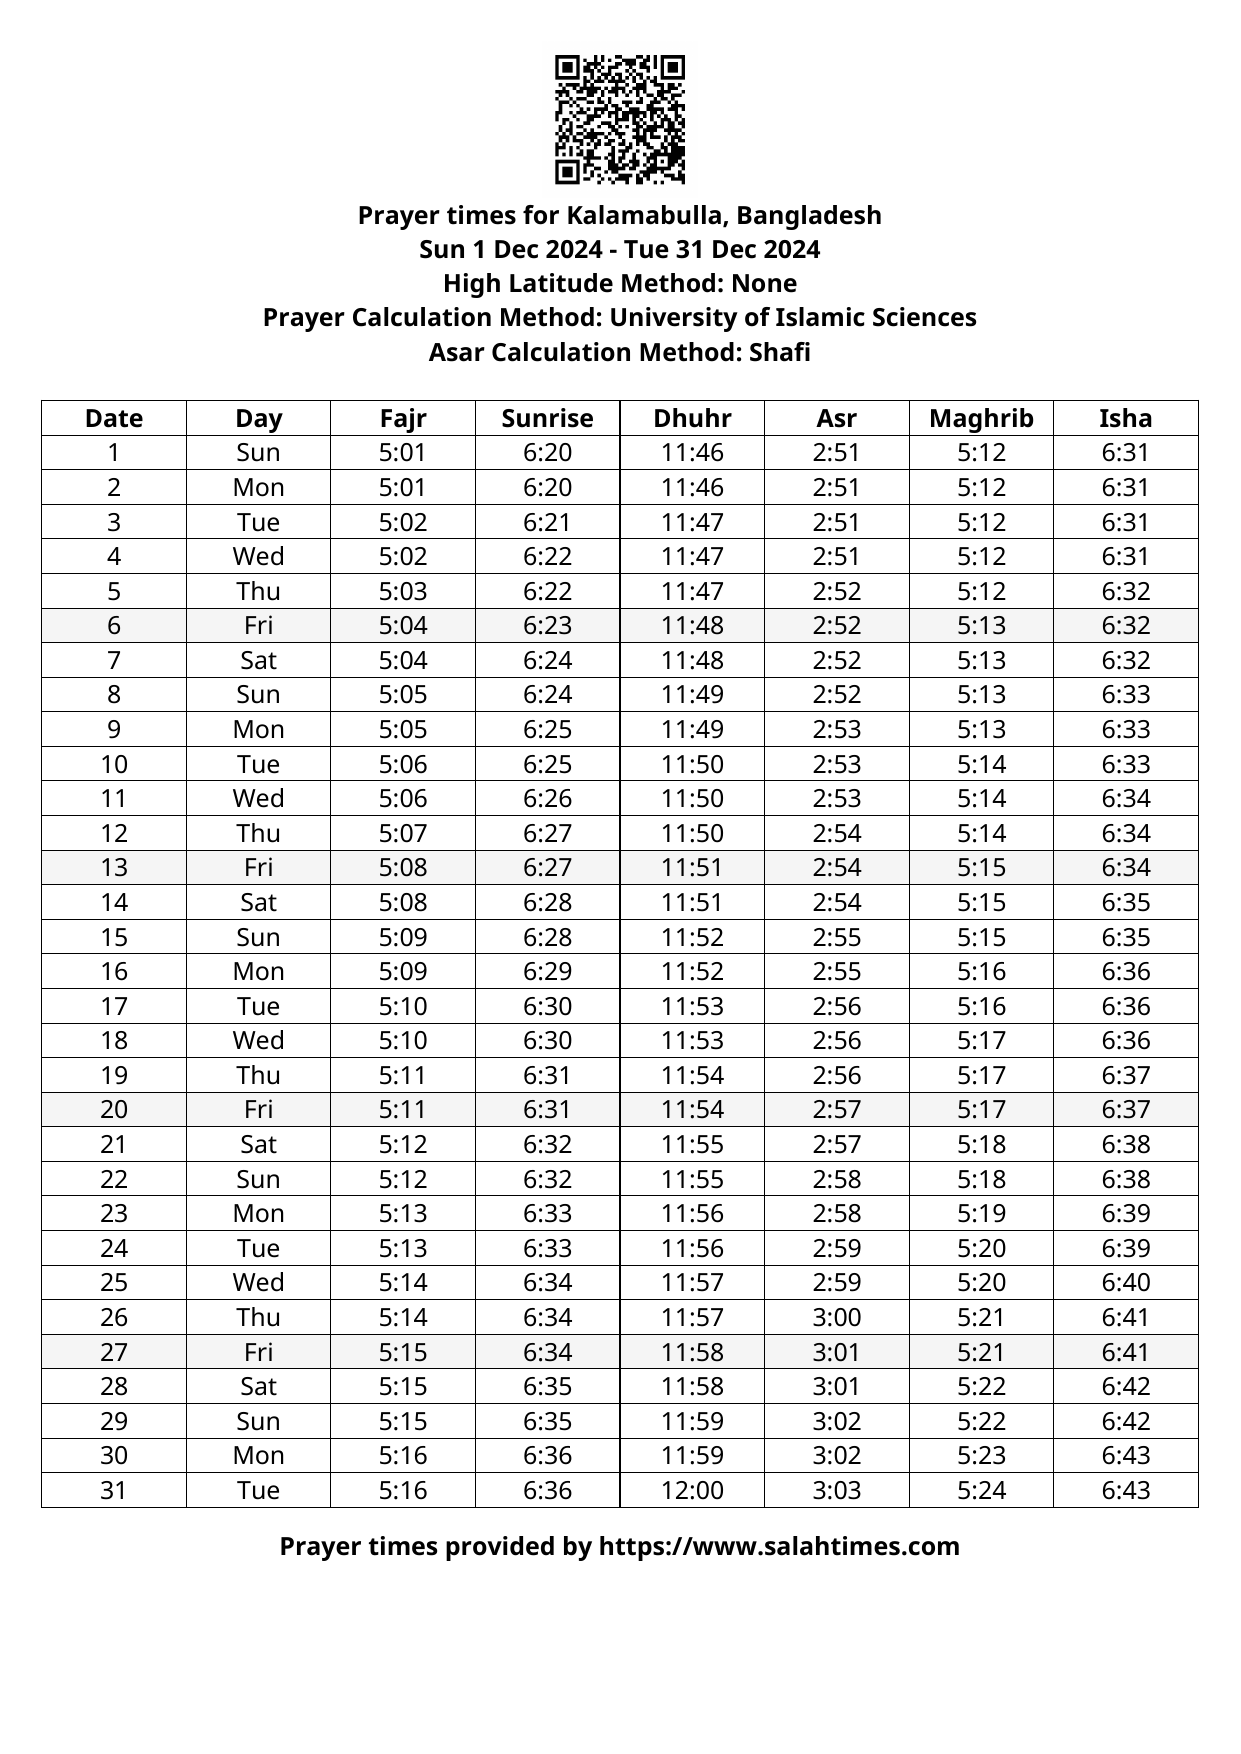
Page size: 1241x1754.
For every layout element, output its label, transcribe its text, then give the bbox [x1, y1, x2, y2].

table_cell 16 [42, 954, 186, 988]
table_cell 27 [42, 1335, 186, 1368]
table_cell 5:09 [331, 954, 475, 988]
table_cell 6:33 [476, 1196, 619, 1230]
table_cell Sat [187, 885, 330, 919]
table_cell 29 [42, 1404, 186, 1437]
table_cell Thu [187, 1058, 330, 1092]
table_header Asr [765, 401, 909, 434]
table_cell 6:33 [1054, 712, 1198, 746]
table_cell 2:57 [765, 1127, 909, 1161]
table_cell 6:22 [476, 539, 619, 573]
table_cell 6:31 [476, 1058, 619, 1092]
table_cell 2:58 [765, 1196, 909, 1230]
table_header Sunrise [476, 401, 619, 434]
table_header Dhuhr [621, 401, 764, 434]
table_cell 2:51 [765, 436, 909, 469]
table_cell 3:01 [765, 1369, 909, 1403]
table_cell 5:15 [910, 885, 1053, 919]
table_cell 5:12 [910, 436, 1053, 469]
table_cell 2:54 [765, 816, 909, 849]
table_cell 5:12 [910, 539, 1053, 573]
table_cell Thu [187, 574, 330, 607]
table_cell 5:01 [331, 436, 475, 469]
table_cell 11:46 [621, 436, 764, 469]
table_cell 6:36 [1054, 989, 1198, 1022]
table_cell 6:31 [1054, 470, 1198, 504]
table_cell 6:27 [476, 851, 619, 884]
table_cell 5:21 [910, 1300, 1053, 1334]
table_cell 11:49 [621, 712, 764, 746]
table_cell 5:16 [910, 954, 1053, 988]
table_cell 11:56 [621, 1231, 764, 1264]
table_header Isha [1054, 401, 1198, 434]
table_cell 5:04 [331, 609, 475, 642]
text Asar Calculation Method: Shafi [42, 334, 1198, 368]
table_cell 6:32 [1054, 609, 1198, 642]
table_cell 6:30 [476, 989, 619, 1022]
table_cell 6:36 [476, 1473, 619, 1507]
table_cell 6:33 [476, 1231, 619, 1264]
table_cell 5:10 [331, 1024, 475, 1057]
table_cell 6:35 [1054, 885, 1198, 919]
table_cell 6:24 [476, 678, 619, 711]
table_cell 11:47 [621, 574, 764, 607]
table_cell 6:30 [476, 1024, 619, 1057]
table_cell 6:31 [1054, 539, 1198, 573]
table_cell 2 [42, 470, 186, 504]
table_cell 6:34 [1054, 851, 1198, 884]
table_cell Tue [187, 747, 330, 780]
table_cell 6:33 [1054, 678, 1198, 711]
table_cell 11:48 [621, 643, 764, 677]
table_cell Wed [187, 781, 330, 815]
table_cell 5:08 [331, 851, 475, 884]
table_cell Wed [187, 539, 330, 573]
table_cell 15 [42, 920, 186, 953]
table_cell Sun [187, 1404, 330, 1437]
table_cell 5:12 [910, 505, 1053, 538]
table_cell 6:34 [1054, 781, 1198, 815]
table_cell 5:22 [910, 1404, 1053, 1437]
table_cell 6:28 [476, 885, 619, 919]
table_cell 5 [42, 574, 186, 607]
table_cell 6:37 [1054, 1058, 1198, 1092]
table_cell 2:51 [765, 505, 909, 538]
table_cell 11:54 [621, 1093, 764, 1126]
table_cell 5:15 [910, 851, 1053, 884]
table_cell 5:05 [331, 712, 475, 746]
table_cell 6:39 [1054, 1231, 1198, 1264]
table_cell 6:31 [1054, 436, 1198, 469]
table_cell 6:43 [1054, 1439, 1198, 1472]
table_cell 4 [42, 539, 186, 573]
table_cell 6:21 [476, 505, 619, 538]
table_cell 5:15 [910, 920, 1053, 953]
table_cell 6:25 [476, 747, 619, 780]
table_cell 13 [42, 851, 186, 884]
table_cell Sun [187, 1162, 330, 1195]
table_cell 7 [42, 643, 186, 677]
table_cell 2:56 [765, 989, 909, 1022]
table_cell 6:34 [1054, 816, 1198, 849]
table_cell 12:00 [621, 1473, 764, 1507]
table_cell 5:12 [910, 470, 1053, 504]
table_cell 5:12 [331, 1127, 475, 1161]
table_cell 11 [42, 781, 186, 815]
table_cell Sun [187, 678, 330, 711]
table_cell 6:27 [476, 816, 619, 849]
table_cell 11:52 [621, 954, 764, 988]
table_cell Wed [187, 1024, 330, 1057]
table_cell 11:48 [621, 609, 764, 642]
table_cell 5:13 [331, 1196, 475, 1230]
table_cell 5:11 [331, 1093, 475, 1126]
table_cell Tue [187, 1231, 330, 1264]
table_cell 11:47 [621, 505, 764, 538]
table_cell 5:02 [331, 539, 475, 573]
table_cell 2:55 [765, 954, 909, 988]
table_cell 2:53 [765, 712, 909, 746]
table_cell 2:53 [765, 781, 909, 815]
text Prayer times provided by https://www.salahtimes.com [42, 1528, 1198, 1563]
table_cell 5:16 [331, 1439, 475, 1472]
table_cell 5:02 [331, 505, 475, 538]
table_cell 2:52 [765, 678, 909, 711]
table_cell 6:35 [476, 1404, 619, 1437]
table_cell 5:16 [910, 989, 1053, 1022]
table_cell 6:31 [476, 1093, 619, 1126]
text Prayer Calculation Method: University of Islamic Sciences [42, 300, 1198, 334]
picture [542, 41, 699, 198]
table_cell 5:18 [910, 1127, 1053, 1161]
table_cell 5:05 [331, 678, 475, 711]
table_cell 2:52 [765, 574, 909, 607]
table_cell 17 [42, 989, 186, 1022]
table_cell Sun [187, 920, 330, 953]
table_cell 5:06 [331, 781, 475, 815]
table_cell Fri [187, 851, 330, 884]
table_cell Mon [187, 954, 330, 988]
table_cell 23 [42, 1196, 186, 1230]
table_cell 6:23 [476, 609, 619, 642]
table_cell 6:32 [1054, 643, 1198, 677]
table_cell 5:17 [910, 1024, 1053, 1057]
table_cell 5:01 [331, 470, 475, 504]
table_cell 30 [42, 1439, 186, 1472]
table_cell 2:59 [765, 1231, 909, 1264]
table_cell 6:37 [1054, 1093, 1198, 1126]
table_cell 5:13 [910, 712, 1053, 746]
table_cell 6:41 [1054, 1335, 1198, 1368]
text Sun 1 Dec 2024 - Tue 31 Dec 2024 [42, 232, 1198, 266]
table_cell 11:57 [621, 1266, 764, 1299]
table_cell 5:12 [331, 1162, 475, 1195]
table_cell 11:52 [621, 920, 764, 953]
table_cell 6:38 [1054, 1127, 1198, 1161]
table_cell Wed [187, 1266, 330, 1299]
table_cell 2:56 [765, 1058, 909, 1092]
table_cell Mon [187, 470, 330, 504]
table_cell 5:21 [910, 1335, 1053, 1368]
table_cell Tue [187, 505, 330, 538]
table_cell 6:41 [1054, 1300, 1198, 1334]
table_cell 6:26 [476, 781, 619, 815]
table_cell 6:20 [476, 436, 619, 469]
table_cell 6:38 [1054, 1162, 1198, 1195]
table_cell 6:34 [476, 1335, 619, 1368]
table_cell 6:36 [1054, 954, 1198, 988]
table_cell 11:50 [621, 781, 764, 815]
table_cell 5:15 [331, 1369, 475, 1403]
table_cell Thu [187, 1300, 330, 1334]
table_cell 2:59 [765, 1266, 909, 1299]
table_cell 11:55 [621, 1162, 764, 1195]
table_cell 5:08 [331, 885, 475, 919]
table_header Fajr [331, 401, 475, 434]
table_cell 2:57 [765, 1093, 909, 1126]
table_cell 5:10 [331, 989, 475, 1022]
table_header Date [42, 401, 186, 434]
table_cell 5:14 [910, 816, 1053, 849]
table_cell 5:14 [331, 1266, 475, 1299]
table_cell 11:56 [621, 1196, 764, 1230]
table_cell 5:14 [331, 1300, 475, 1334]
table_cell 5:23 [910, 1439, 1053, 1472]
table_cell Mon [187, 712, 330, 746]
table_cell 5:15 [331, 1404, 475, 1437]
table_cell 5:12 [910, 574, 1053, 607]
table_cell 11:53 [621, 1024, 764, 1057]
table_cell 6:22 [476, 574, 619, 607]
text High Latitude Method: None [42, 266, 1198, 300]
table_cell 3:02 [765, 1439, 909, 1472]
table_cell 11:58 [621, 1335, 764, 1368]
table_cell 5:03 [331, 574, 475, 607]
table_cell Tue [187, 1473, 330, 1507]
table_cell 1 [42, 436, 186, 469]
table_cell 5:20 [910, 1231, 1053, 1264]
table_cell 5:24 [910, 1473, 1053, 1507]
table_cell 2:56 [765, 1024, 909, 1057]
table_cell Fri [187, 609, 330, 642]
table_cell 28 [42, 1369, 186, 1403]
table_cell 6:43 [1054, 1473, 1198, 1507]
table_cell 6:42 [1054, 1369, 1198, 1403]
table_cell 6:35 [476, 1369, 619, 1403]
table_cell 6:32 [476, 1127, 619, 1161]
table_cell 6:39 [1054, 1196, 1198, 1230]
table_cell 6:32 [1054, 574, 1198, 607]
table_cell 18 [42, 1024, 186, 1057]
table_cell 2:51 [765, 470, 909, 504]
table_cell 3:01 [765, 1335, 909, 1368]
table_cell 5:09 [331, 920, 475, 953]
table_cell 6:42 [1054, 1404, 1198, 1437]
table_cell 5:14 [910, 747, 1053, 780]
table_cell Sat [187, 643, 330, 677]
table_cell 11:51 [621, 851, 764, 884]
table_cell Sun [187, 436, 330, 469]
table_cell 6:33 [1054, 747, 1198, 780]
table_cell 2:58 [765, 1162, 909, 1195]
table_cell 22 [42, 1162, 186, 1195]
table_header Maghrib [910, 401, 1053, 434]
table_cell 11:46 [621, 470, 764, 504]
table_cell 3 [42, 505, 186, 538]
table_cell 5:15 [331, 1335, 475, 1368]
table_cell 5:17 [910, 1058, 1053, 1092]
table_cell 5:11 [331, 1058, 475, 1092]
table_cell 19 [42, 1058, 186, 1092]
table_cell Tue [187, 989, 330, 1022]
table_cell 5:20 [910, 1266, 1053, 1299]
table_cell 11:55 [621, 1127, 764, 1161]
table_cell 5:13 [910, 609, 1053, 642]
table_cell 11:59 [621, 1439, 764, 1472]
table_cell Sat [187, 1369, 330, 1403]
table_cell 9 [42, 712, 186, 746]
table_cell 11:50 [621, 816, 764, 849]
table_cell 5:07 [331, 816, 475, 849]
table_cell 11:54 [621, 1058, 764, 1092]
table_cell Fri [187, 1335, 330, 1368]
table_cell 6 [42, 609, 186, 642]
table_cell Sat [187, 1127, 330, 1161]
table_cell 6:36 [1054, 1024, 1198, 1057]
table_cell 3:02 [765, 1404, 909, 1437]
table_cell 6:24 [476, 643, 619, 677]
table_cell 2:53 [765, 747, 909, 780]
table_cell 6:28 [476, 920, 619, 953]
table_cell 12 [42, 816, 186, 849]
table_cell 2:51 [765, 539, 909, 573]
table_header Day [187, 401, 330, 434]
table_cell 26 [42, 1300, 186, 1334]
table_cell Mon [187, 1196, 330, 1230]
table_cell 5:17 [910, 1093, 1053, 1126]
table_cell 6:34 [476, 1266, 619, 1299]
table_cell 11:51 [621, 885, 764, 919]
table_cell Fri [187, 1093, 330, 1126]
table_cell Thu [187, 816, 330, 849]
table_cell 6:34 [476, 1300, 619, 1334]
text Prayer times for Kalamabulla, Bangladesh [42, 198, 1198, 232]
table_cell 5:18 [910, 1162, 1053, 1195]
table_cell 5:16 [331, 1473, 475, 1507]
table_cell 2:52 [765, 643, 909, 677]
table_cell 24 [42, 1231, 186, 1264]
table_cell 6:40 [1054, 1266, 1198, 1299]
table_cell 21 [42, 1127, 186, 1161]
table_cell 5:06 [331, 747, 475, 780]
table_cell 25 [42, 1266, 186, 1299]
table_cell 5:13 [331, 1231, 475, 1264]
table_cell 6:20 [476, 470, 619, 504]
table_cell 2:55 [765, 920, 909, 953]
table_cell 2:52 [765, 609, 909, 642]
table_cell 11:57 [621, 1300, 764, 1334]
table_cell Mon [187, 1439, 330, 1472]
table_cell 2:54 [765, 885, 909, 919]
table_cell 5:14 [910, 781, 1053, 815]
table_cell 20 [42, 1093, 186, 1126]
table_cell 6:25 [476, 712, 619, 746]
table_cell 2:54 [765, 851, 909, 884]
table_cell 5:13 [910, 643, 1053, 677]
table_cell 11:49 [621, 678, 764, 711]
table_cell 5:19 [910, 1196, 1053, 1230]
table_cell 6:32 [476, 1162, 619, 1195]
table_cell 10 [42, 747, 186, 780]
table_cell 31 [42, 1473, 186, 1507]
table_cell 3:03 [765, 1473, 909, 1507]
table_cell 11:59 [621, 1404, 764, 1437]
table_cell 6:31 [1054, 505, 1198, 538]
table_cell 6:36 [476, 1439, 619, 1472]
table_cell 11:47 [621, 539, 764, 573]
table_cell 3:00 [765, 1300, 909, 1334]
table_cell 11:58 [621, 1369, 764, 1403]
table_cell 14 [42, 885, 186, 919]
table_cell 6:29 [476, 954, 619, 988]
table_cell 11:50 [621, 747, 764, 780]
table_cell 8 [42, 678, 186, 711]
table_cell 6:35 [1054, 920, 1198, 953]
table_cell 5:04 [331, 643, 475, 677]
table_cell 11:53 [621, 989, 764, 1022]
table_cell 5:13 [910, 678, 1053, 711]
table_cell 5:22 [910, 1369, 1053, 1403]
